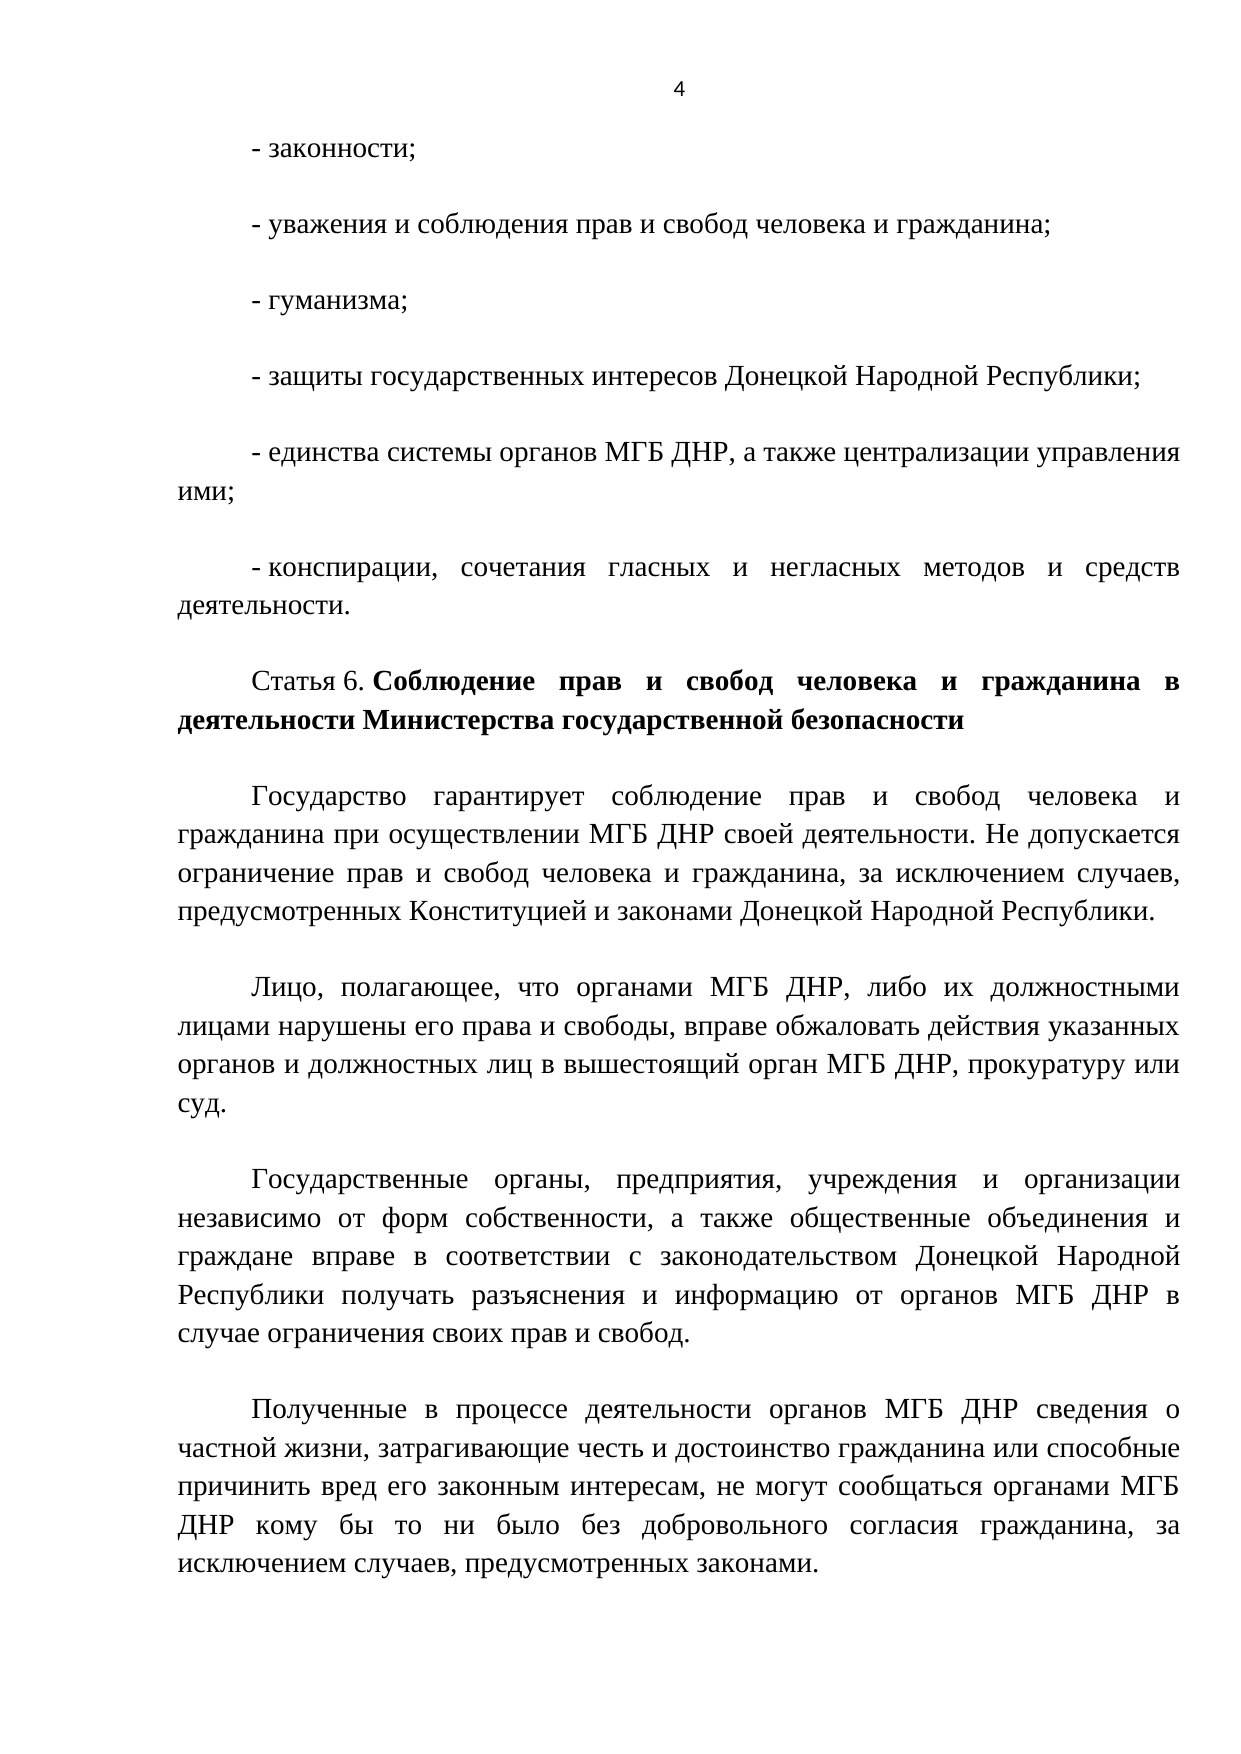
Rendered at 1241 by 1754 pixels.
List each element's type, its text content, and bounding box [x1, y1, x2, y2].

text Государство гарантирует соблюдение прав и свобод человека и гражданина при осуществлении МГБ ДНР своей деятельности. Не допускается ограничение прав и свобод человека и гражданина, за исключением случаев, предусмотренных Конституцией и законами Донецкой Народной Республики. [177, 778, 1181, 927]
text - законности; [177, 130, 1181, 163]
text - уважения и соблюдения прав и свобод человека и гражданина; [177, 206, 1181, 239]
text - единства системы органов МГБ ДНР, а также централизации управления ими; [177, 434, 1181, 506]
text - защиты государственных интересов Донецкой Народной Республики; [177, 358, 1181, 392]
text - гуманизма; [177, 282, 1181, 316]
text Лицо, полагающее, что органами МГБ ДНР, либо их должностными лицами нарушены его права и свободы, вправе обжаловать действия указанных органов и должностных лиц в вышестоящий орган МГБ ДНР, прокуратуру или суд. [177, 969, 1181, 1119]
text Государственные органы, предприятия, учреждения и организации независимо от форм собственности, а также общественные объединения и граждане вправе в соответствии с законодательством Донецкой Народной Республики получать разъяснения и информацию от органов МГБ ДНР в случае ограничения своих прав и свобод. [177, 1161, 1181, 1349]
text Статья 6. Соблюдение прав и свобод человека и гражданина в деятельности Министерства государственной безопасности [177, 663, 1181, 735]
text Полученные в процессе деятельности органов МГБ ДНР сведения о частной жизни, затрагивающие честь и достоинство гражданина или способные причинить вред его законным интересам, не могут сообщаться органами МГБ ДНР кому бы то ни было без добровольного согласия гражданина, за исключением случаев, предусмотренных законами. [177, 1391, 1181, 1579]
text - конспирации, сочетания гласных и негласных методов и средств деятельности. [177, 549, 1181, 621]
